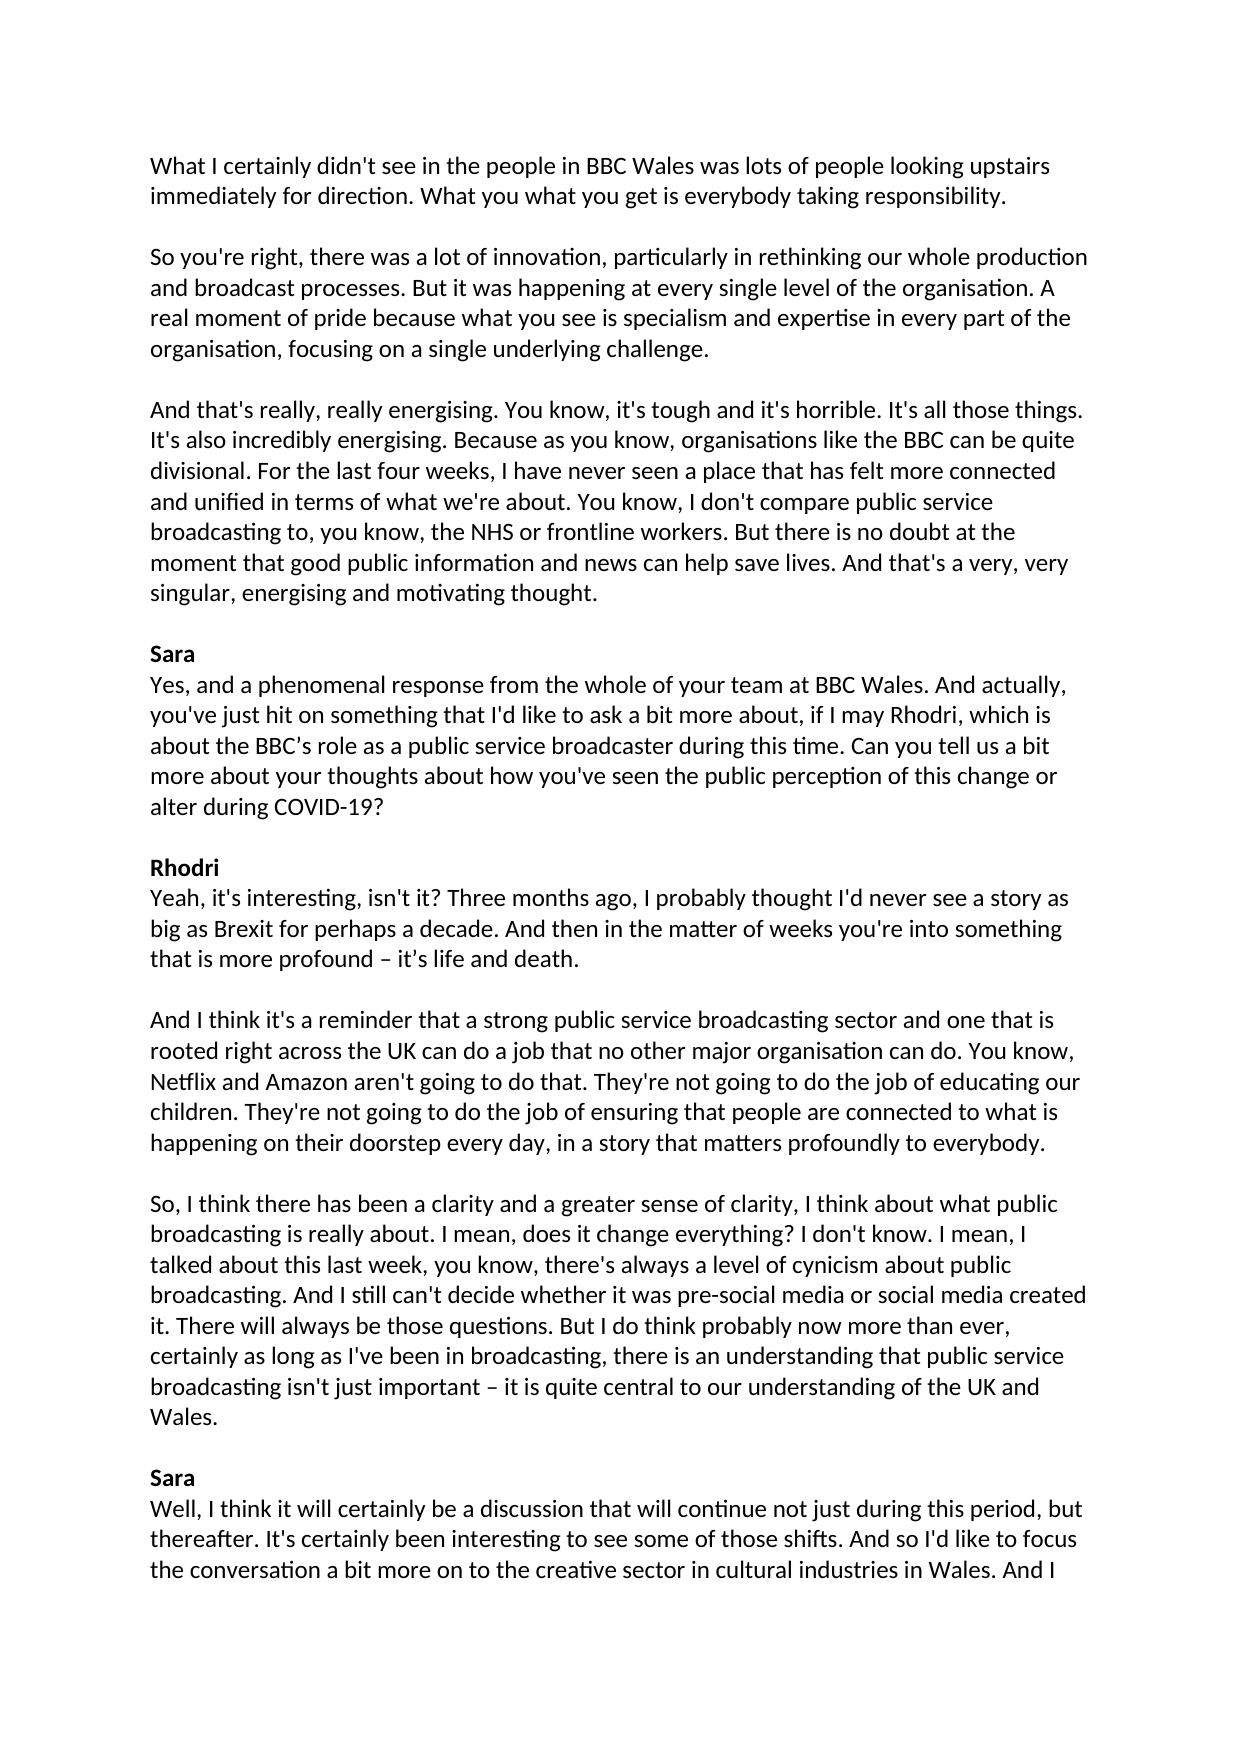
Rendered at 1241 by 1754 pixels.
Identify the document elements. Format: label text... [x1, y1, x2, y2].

text Sara [150, 638, 1090, 669]
text So you're right, there was a lot of innovation, particularly in rethinking our whole production and broadcast processes. But it was happening at every single level of the organisation. A real moment of pride because what you see is specialism and expertise in every part of the organisation, focusing on a single underlying challenge. [150, 242, 1090, 364]
text And that's really, really energising. You know, it's tough and it's horrible. It's all those things. It's also incredibly energising. Because as you know, organisations like the BBC can be quite divisional. For the last four weeks, I have never seen a place that has felt more connected and unified in terms of what we're about. You know, I don't compare public service broadcasting to, you know, the NHS or frontline workers. But there is no doubt at the moment that good public information and news can help save lives. And that's a very, very singular, energising and motivating thought. [150, 394, 1090, 608]
text Yeah, it's interesting, isn't it? Three months ago, I probably thought I'd never see a story as big as Brexit for perhaps a decade. And then in the matter of weeks you're into something that is more profound – it’s life and death. [150, 882, 1090, 974]
text And I think it's a reminder that a strong public service broadcasting sector and one that is rooted right across the UK can do a job that no other major organisation can do. You know, Netflix and Amazon aren't going to do that. They're not going to do the job of educating our children. They're not going to do the job of ensuring that people are connected to what is happening on their doorstep every day, in a story that matters profoundly to everybody. [150, 1004, 1090, 1157]
text Sara [150, 1462, 1090, 1493]
text What I certainly didn't see in the people in BBC Wales was lots of people looking upstairs immediately for direction. What you what you get is everybody taking responsibility. [150, 150, 1090, 211]
text Yes, and a phenomenal response from the whole of your team at BBC Wales. And actually, you've just hit on something that I'd like to ask a bit more about, if I may Rhodri, which is about the BBC’s role as a public service broadcaster during this time. Can you tell us a bit more about your thoughts about how you've seen the public perception of this change or alter during COVID-19? [150, 669, 1090, 821]
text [150, 1493, 1090, 1584]
text So, I think there has been a clarity and a greater sense of clarity, I think about what public broadcasting is really about. I mean, does it change everything? I don't know. I mean, I talked about this last week, you know, there's always a level of cynicism about public broadcasting. And I still can't decide whether it was pre-social media or social media created it. There will always be those questions. But I do think probably now more than ever, certainly as long as I've been in broadcasting, there is an understanding that public service broadcasting isn't just important – it is quite central to our understanding of the UK and Wales. [150, 1188, 1090, 1432]
text Rhodri [150, 852, 1090, 882]
